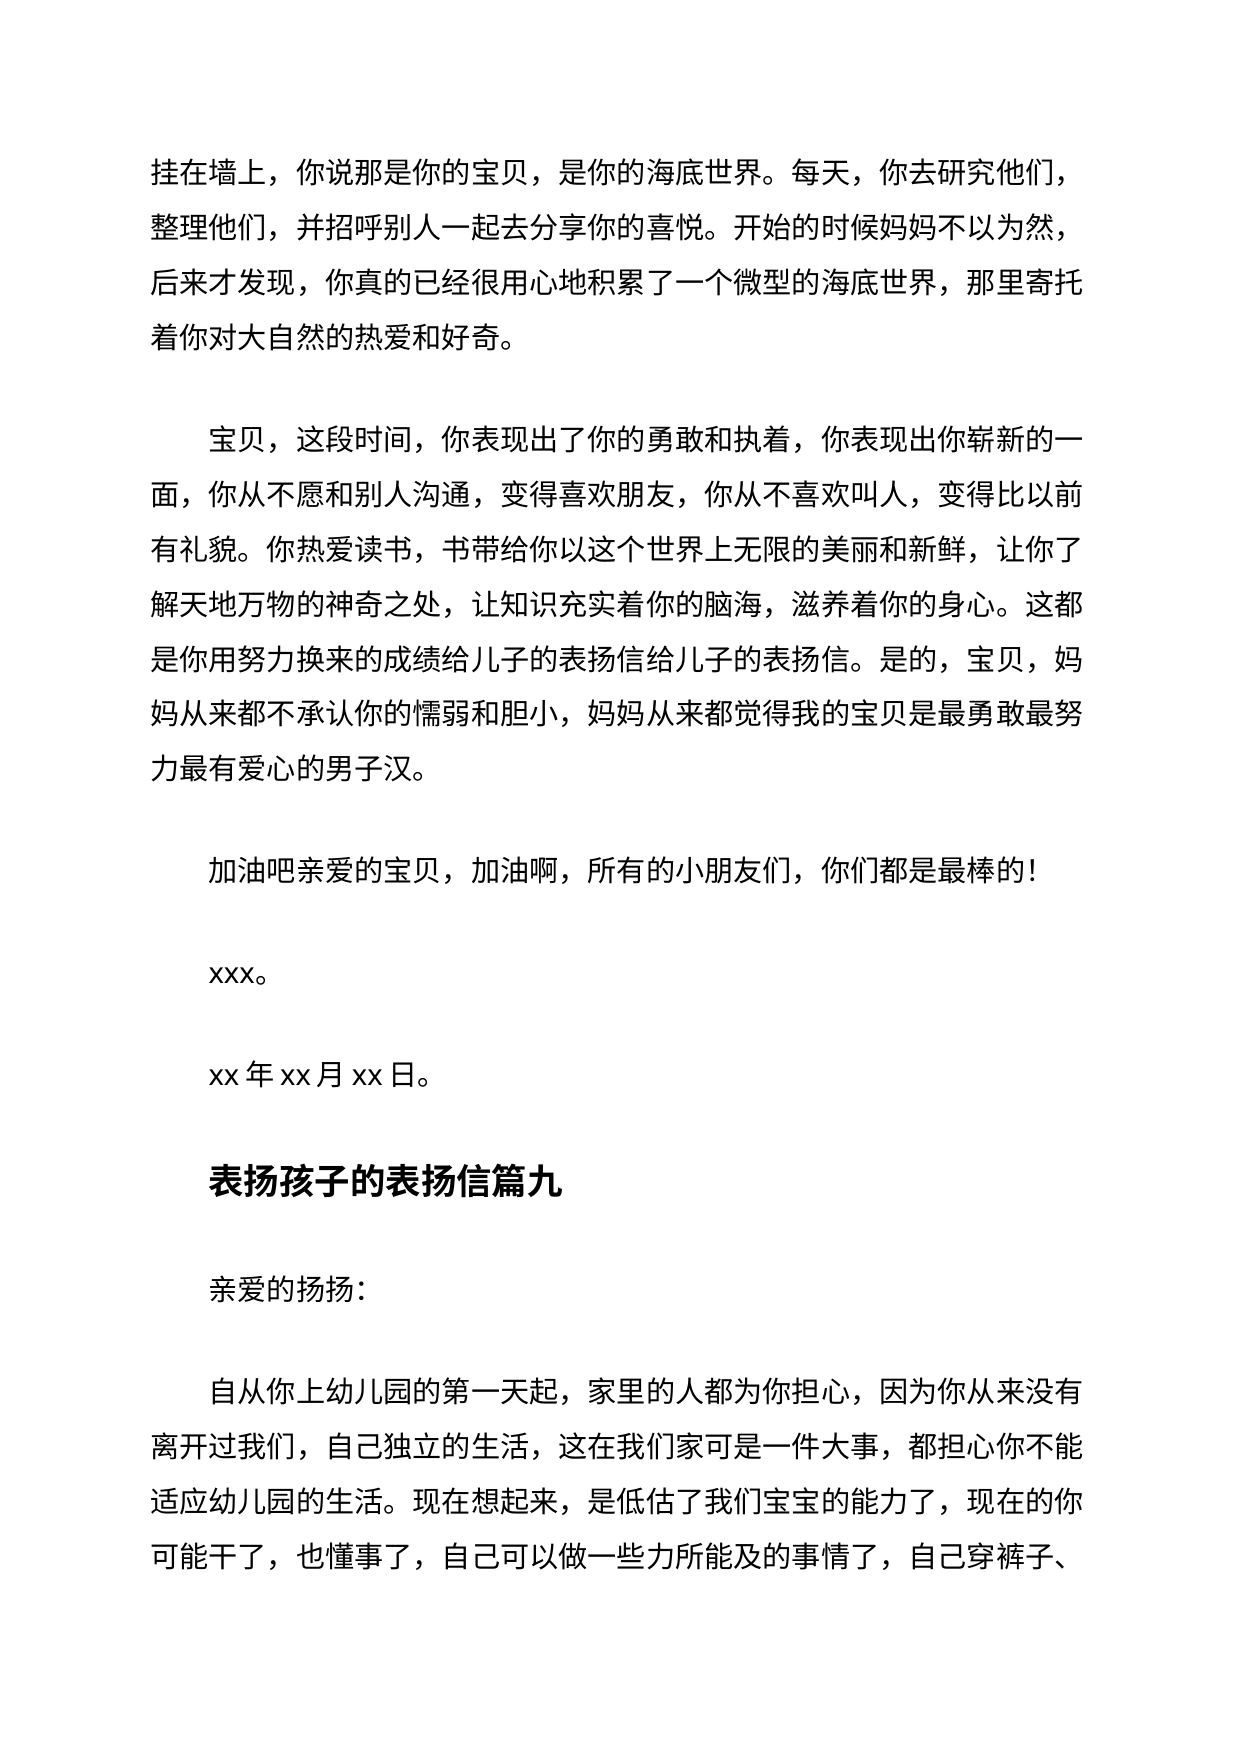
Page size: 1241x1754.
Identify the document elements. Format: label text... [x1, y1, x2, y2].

text 亲爱的扬扬： [150, 1267, 1090, 1309]
text xxx。 [150, 949, 1090, 992]
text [150, 150, 1090, 357]
text 宝贝，这段时间，你表现出了你的勇敢和执着，你表现出你崭新的一面，你从不愿和别人沟通，变得喜欢朋友，你从不喜欢叫人，变得比以前有礼貌。你热爱读书，书带给你以这个世界上无限的美丽和新鲜，让你了解天地万物的神奇之处，让知识充实着你的脑海，滋养着你的身心。这都是你用努力换来的成绩给儿子的表扬信给儿子的表扬信。是的，宝贝，妈妈从来都不承认你的懦弱和胆小，妈妈从来都觉得我的宝贝是最勇敢最努力最有爱心的男子汉。 [150, 416, 1090, 788]
text xx年xx月xx日。 [150, 1051, 1090, 1094]
text 加油吧亲爱的宝贝，加油啊，所有的小朋友们，你们都是最棒的！ [150, 848, 1090, 890]
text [150, 1368, 1090, 1576]
text 表扬孩子的表扬信篇九 [150, 1153, 1090, 1204]
